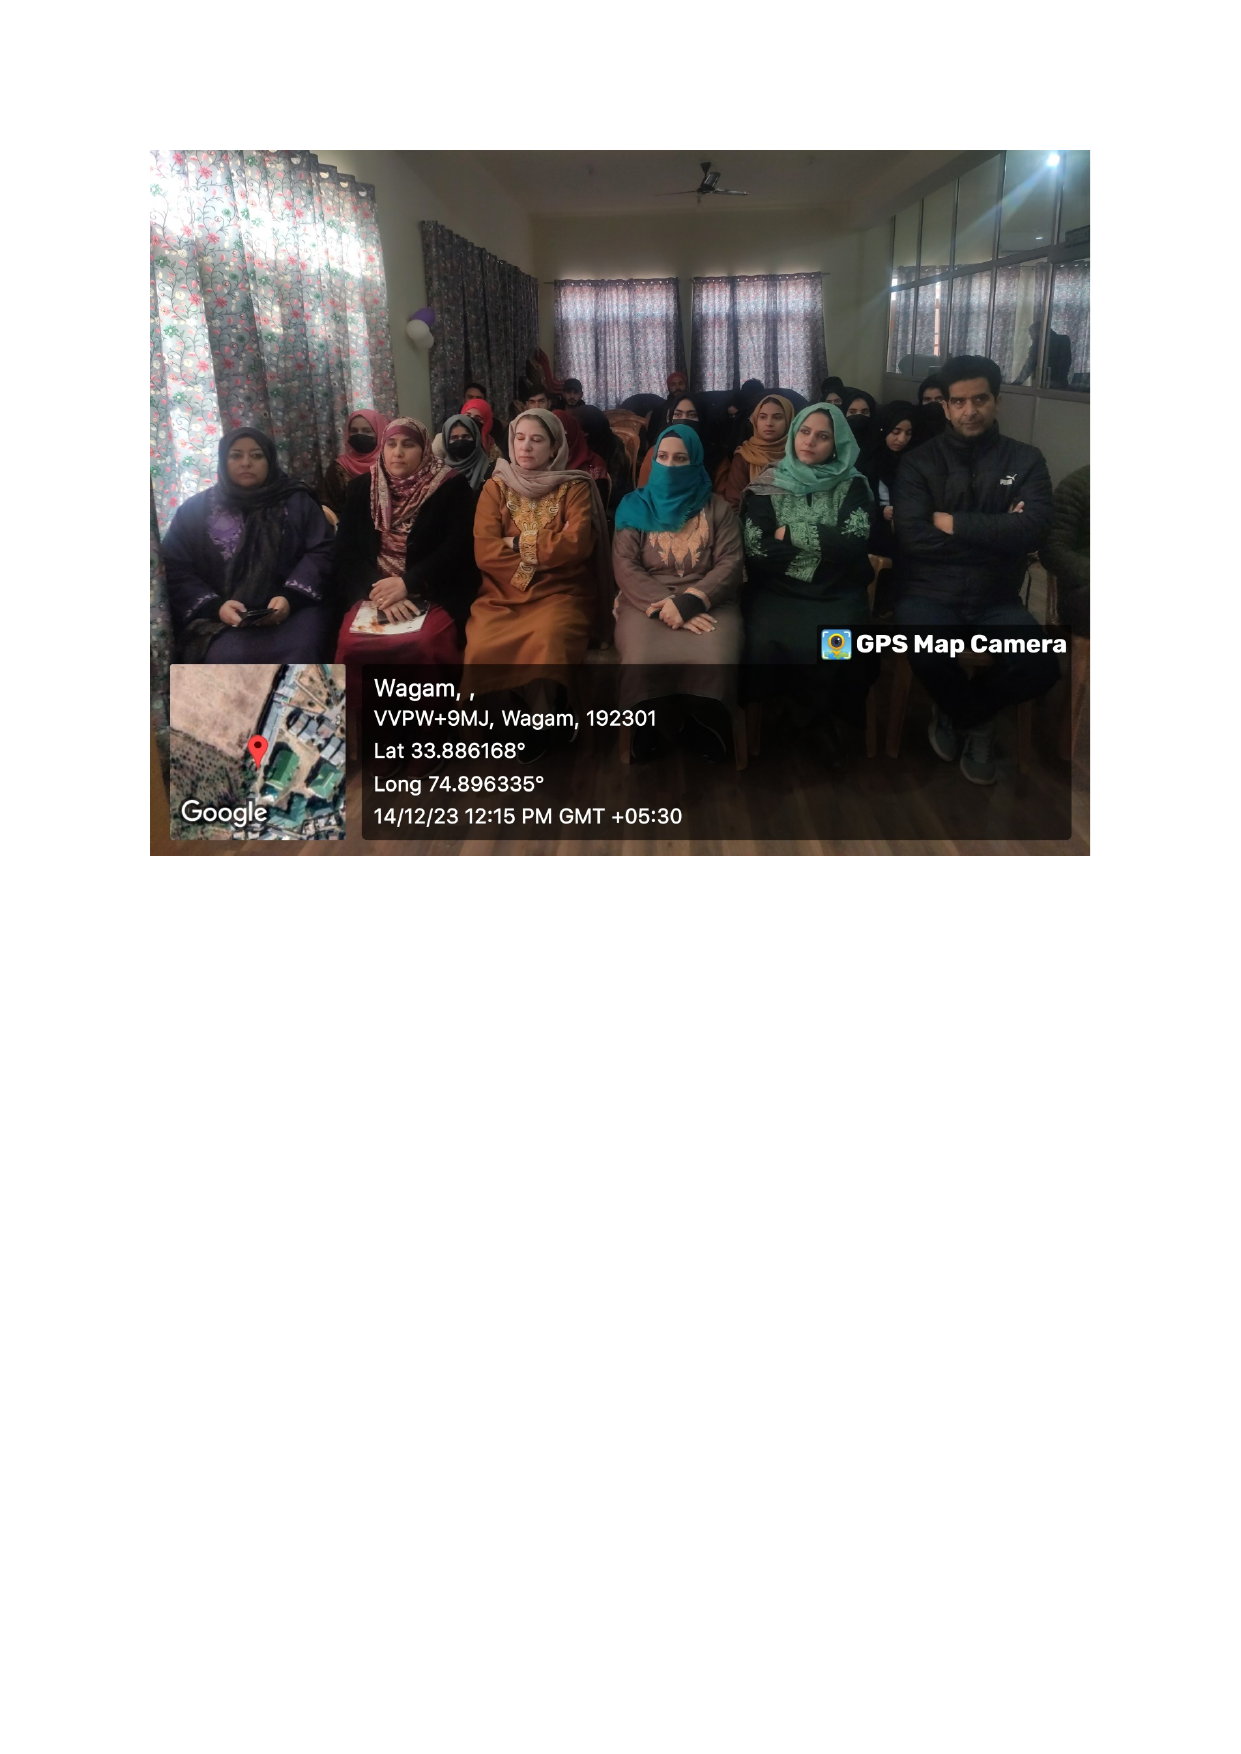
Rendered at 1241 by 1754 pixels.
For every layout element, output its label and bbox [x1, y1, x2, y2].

picture [150, 150, 1091, 856]
